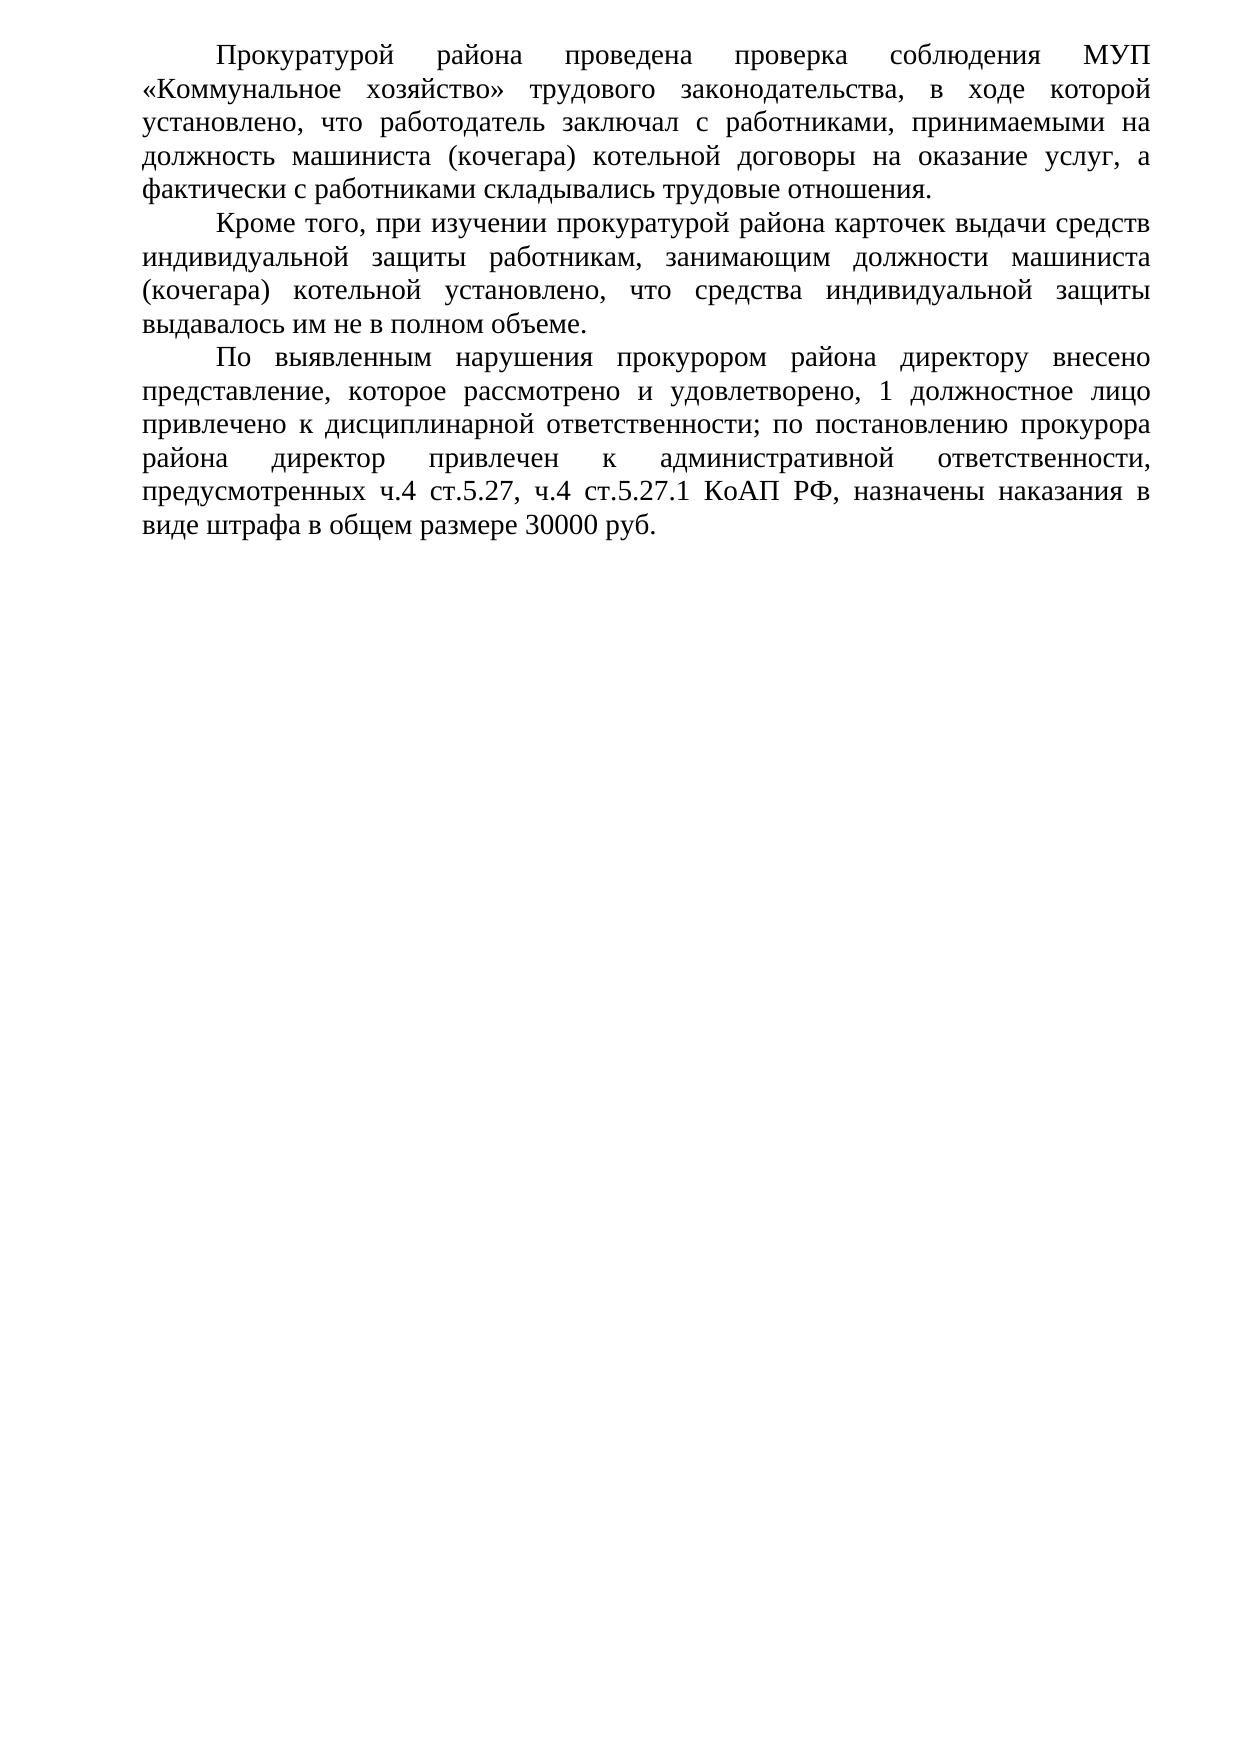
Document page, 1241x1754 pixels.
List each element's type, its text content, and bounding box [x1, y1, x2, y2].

text По выявленным нарушения прокурором района директору внесено представление, которое рассмотрено и удовлетворено, 1 должностное лицо привлечено к дисциплинарной ответственности; по постановлению прокурора района директор привлечен к административной ответственности, предусмотренных ч.4 ст.5.27, ч.4 ст.5.27.1 КоАП РФ, назначены наказания в виде штрафа в общем размере 30000 руб. [142, 339, 1152, 541]
text Кроме того, при изучении прокуратурой района карточек выдачи средств индивидуальной защиты работникам, занимающим должности машиниста (кочегара) котельной установлено, что средства индивидуальной защиты выдавалось им не в полном объеме. [142, 205, 1152, 339]
text Прокуратурой района проведена проверка соблюдения МУП «Коммунальное хозяйство» трудового законодательства, в ходе которой установлено, что работодатель заключал с работниками, принимаемыми на должность машиниста (кочегара) котельной договоры на оказание услуг, а фактически с работниками складывались трудовые отношения. [142, 37, 1152, 205]
